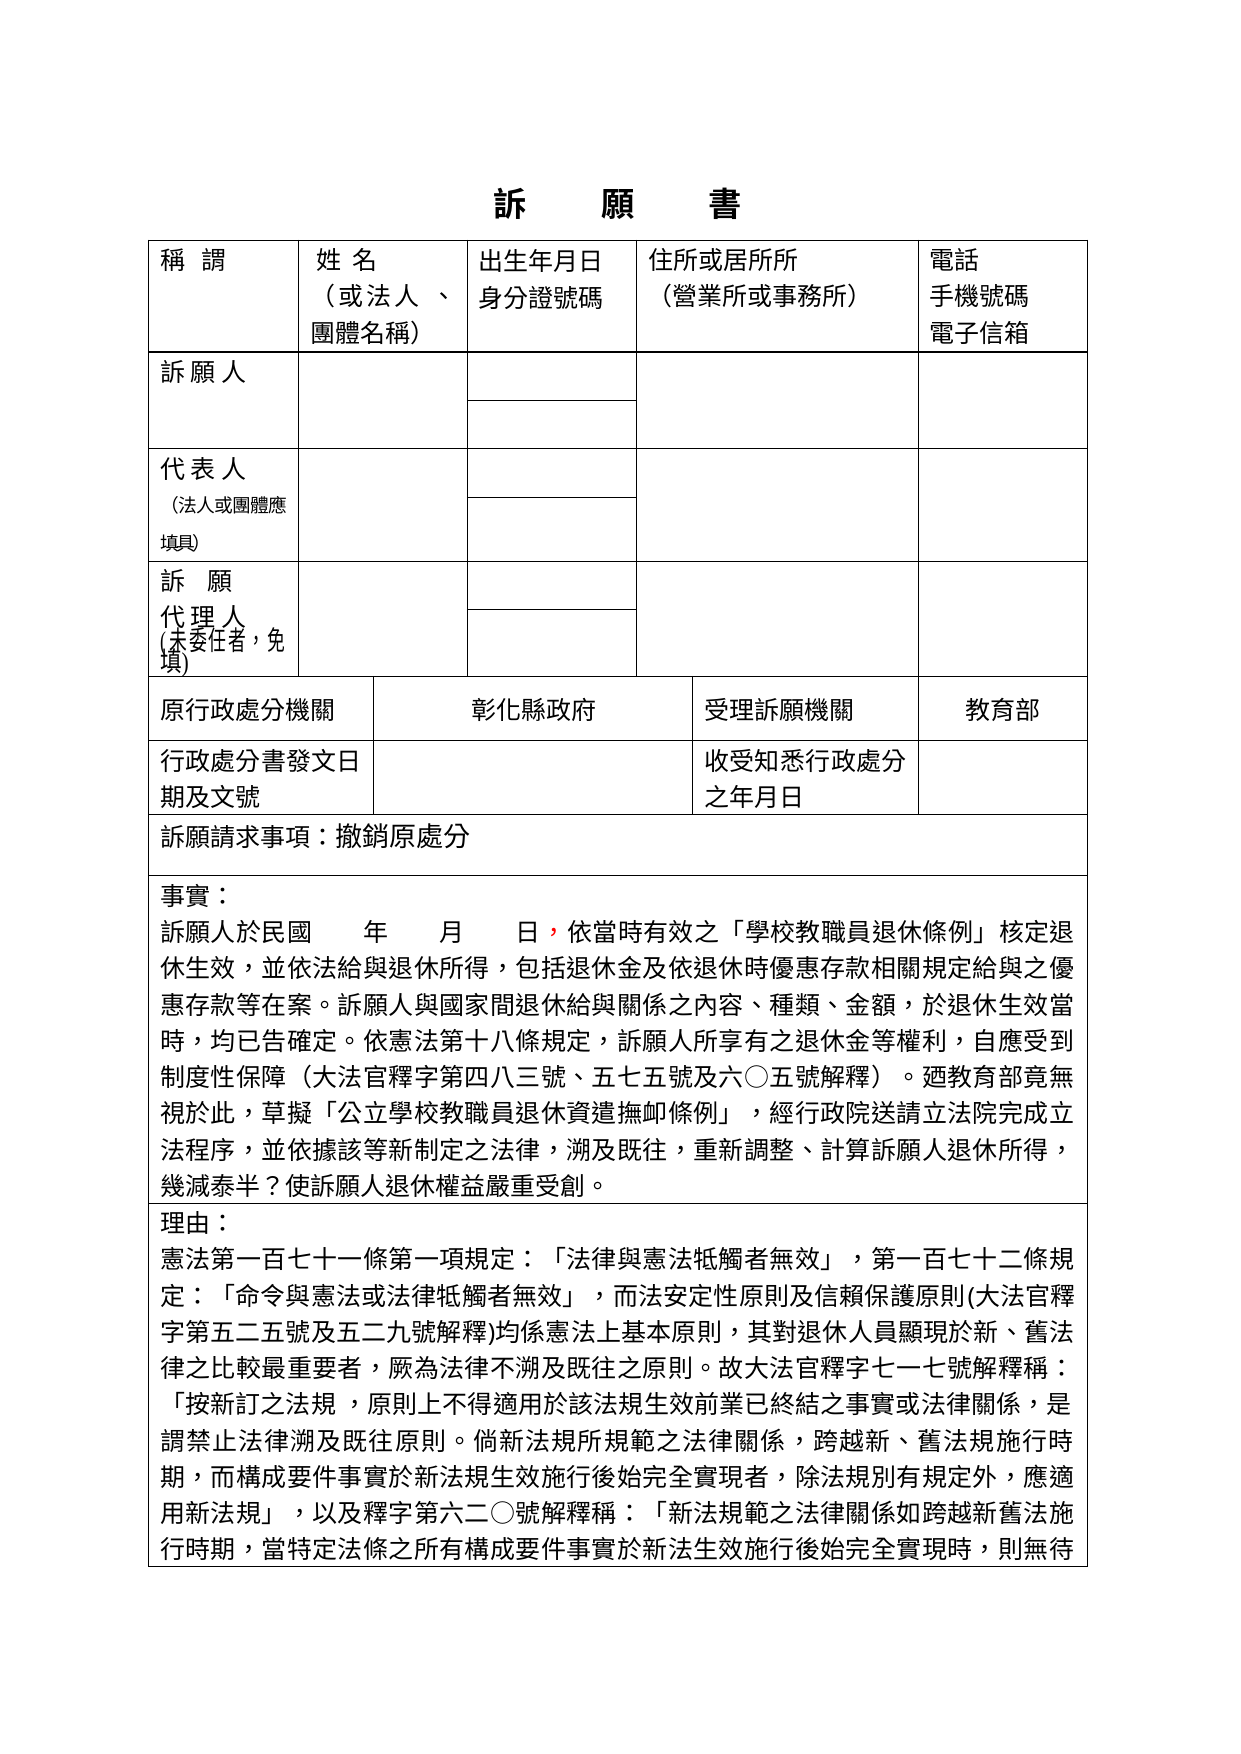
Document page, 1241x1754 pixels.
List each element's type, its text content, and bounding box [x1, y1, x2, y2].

table_cell [468, 353, 636, 400]
table_cell [637, 449, 918, 561]
table_header 訴 願 書 [149, 165, 1087, 239]
table_cell 受理訴願機關 [693, 677, 918, 740]
table_cell 教育部 [919, 677, 1087, 740]
table_cell [468, 498, 636, 561]
table_cell 姓 名 （或法人 、團體名稱） [299, 241, 467, 351]
table_cell 行政處分書發文日期及文號 [149, 741, 373, 813]
table_cell [299, 562, 467, 676]
table_cell 稱 謂 [149, 241, 298, 351]
table_cell [919, 741, 1087, 813]
table_cell [919, 449, 1087, 561]
table_cell [468, 401, 636, 448]
table_cell [468, 449, 636, 497]
table_cell [919, 562, 1087, 676]
table_cell 事實： 訴願人於民國 年 月 日，依當時有效之「學校教職員退休條例」核定退休生效，並依法給與退休所得，包括退休金及依退休時優惠存款相關規定給與之優惠存款等在案。訴願人與國家間退休給與關係之內容、種類、金額，於退休生效當時，均已告確定。依憲法第十八條規定，訴願人所享有之退休金等權利，自應受到制度性保障（大法官釋字第四八三號、五七五號及六○五號解釋）。廼教育部竟無視於此，草擬「公立學校教職員退休資遣撫卹條例」，經行政院送請立法院完成立法程序，並依據該等新制定之法律，溯及既往，重新調整、計算訴願人退休所得，幾減泰半？使訴願人退休權益嚴重受創。 [149, 876, 1087, 1203]
table_cell 訴 願 代 理 人 (未委任者，免填) [149, 562, 298, 676]
table_cell 彰化縣政府 [374, 677, 692, 740]
table_cell [637, 562, 918, 676]
table_cell 電話 手機號碼 電子信箱 [919, 241, 1087, 351]
table_cell [299, 449, 467, 561]
table_cell 出生年月日 身分證號碼 [468, 241, 636, 351]
table_cell [468, 610, 636, 676]
table_cell 原行政處分機關 [149, 677, 373, 740]
table_cell [374, 741, 692, 813]
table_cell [149, 1204, 1087, 1566]
table_cell 訴 願 人 [149, 353, 298, 448]
table_cell 代 表 人 （法人或團體應填具） [149, 449, 298, 561]
table_cell 住所或居所所 （營業所或事務所） [637, 241, 918, 351]
table_cell [299, 353, 467, 448]
table_cell [919, 353, 1087, 448]
table_cell [637, 353, 918, 448]
table_cell [468, 562, 636, 609]
table_cell 收受知悉行政處分之年月日 [693, 741, 918, 813]
table_cell 訴願請求事項：撤銷原處分 [149, 815, 1087, 875]
